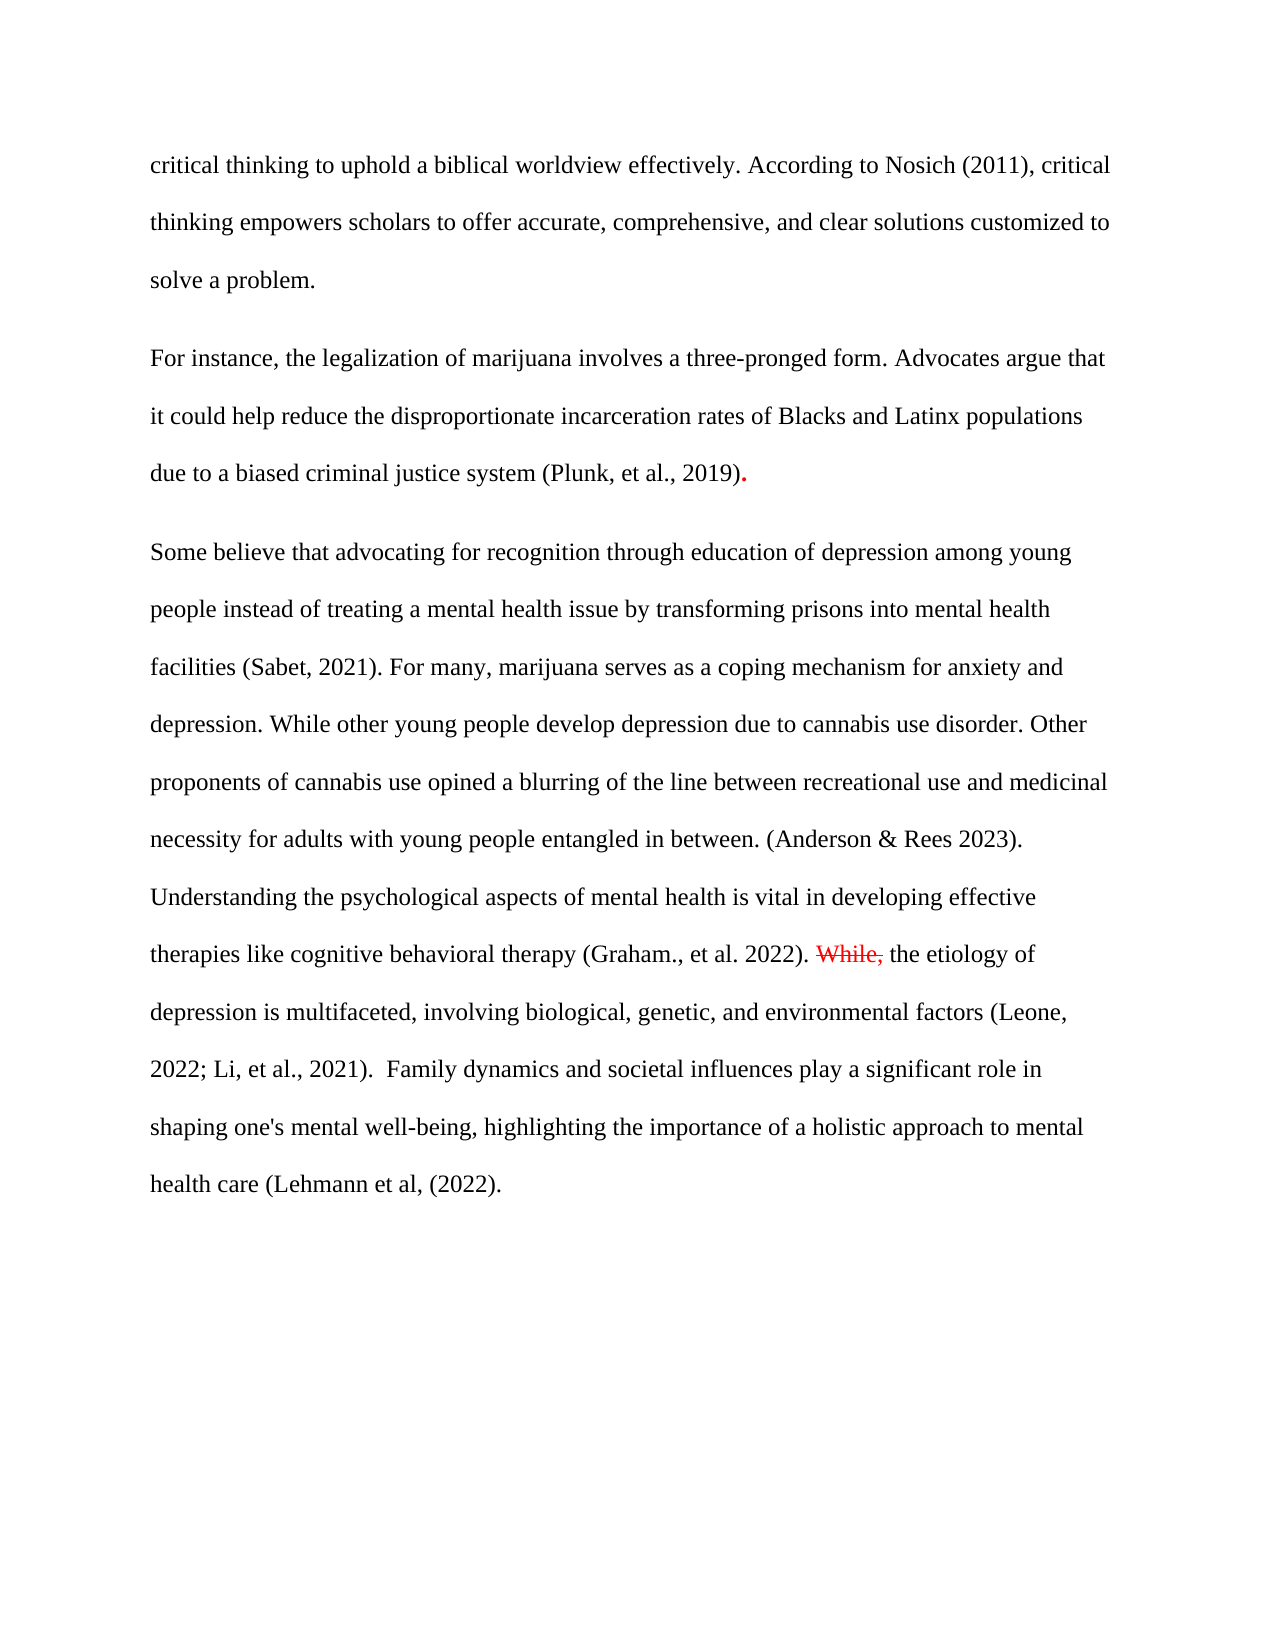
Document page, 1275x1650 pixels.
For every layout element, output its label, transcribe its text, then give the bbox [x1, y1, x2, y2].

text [150, 150, 1125, 294]
text For instance, the legalization of marijuana involves a three-pronged form. Advocates argue that it could help reduce the disproportionate incarceration rates of Blacks and Latinx populations due to a biased criminal justice system (Plunk, et al., 2019). [150, 343, 1125, 487]
text Some believe that advocating for recognition through education of depression among young people instead of treating a mental health issue by transforming prisons into mental health facilities (Sabet, 2021). For many, marijuana serves as a coping mechanism for anxiety and depression. While other young people develop depression due to cannabis use disorder. Other proponents of cannabis use opined a blurring of the line between recreational use and medicinal necessity for adults with young people entangled in between. (Anderson & Rees 2023). Understanding the psychological aspects of mental health is vital in developing effective therapies like cognitive behavioral therapy (Graham., et al. 2022). While, the etiology of depression is multifaceted, involving biological, genetic, and environmental factors (Leone, 2022; Li, et al., 2021). Family dynamics and societal influences play a significant role in shaping one's mental well-being, highlighting the importance of a holistic approach to mental health care (Lehmann et al, (2022). [150, 537, 1125, 1198]
